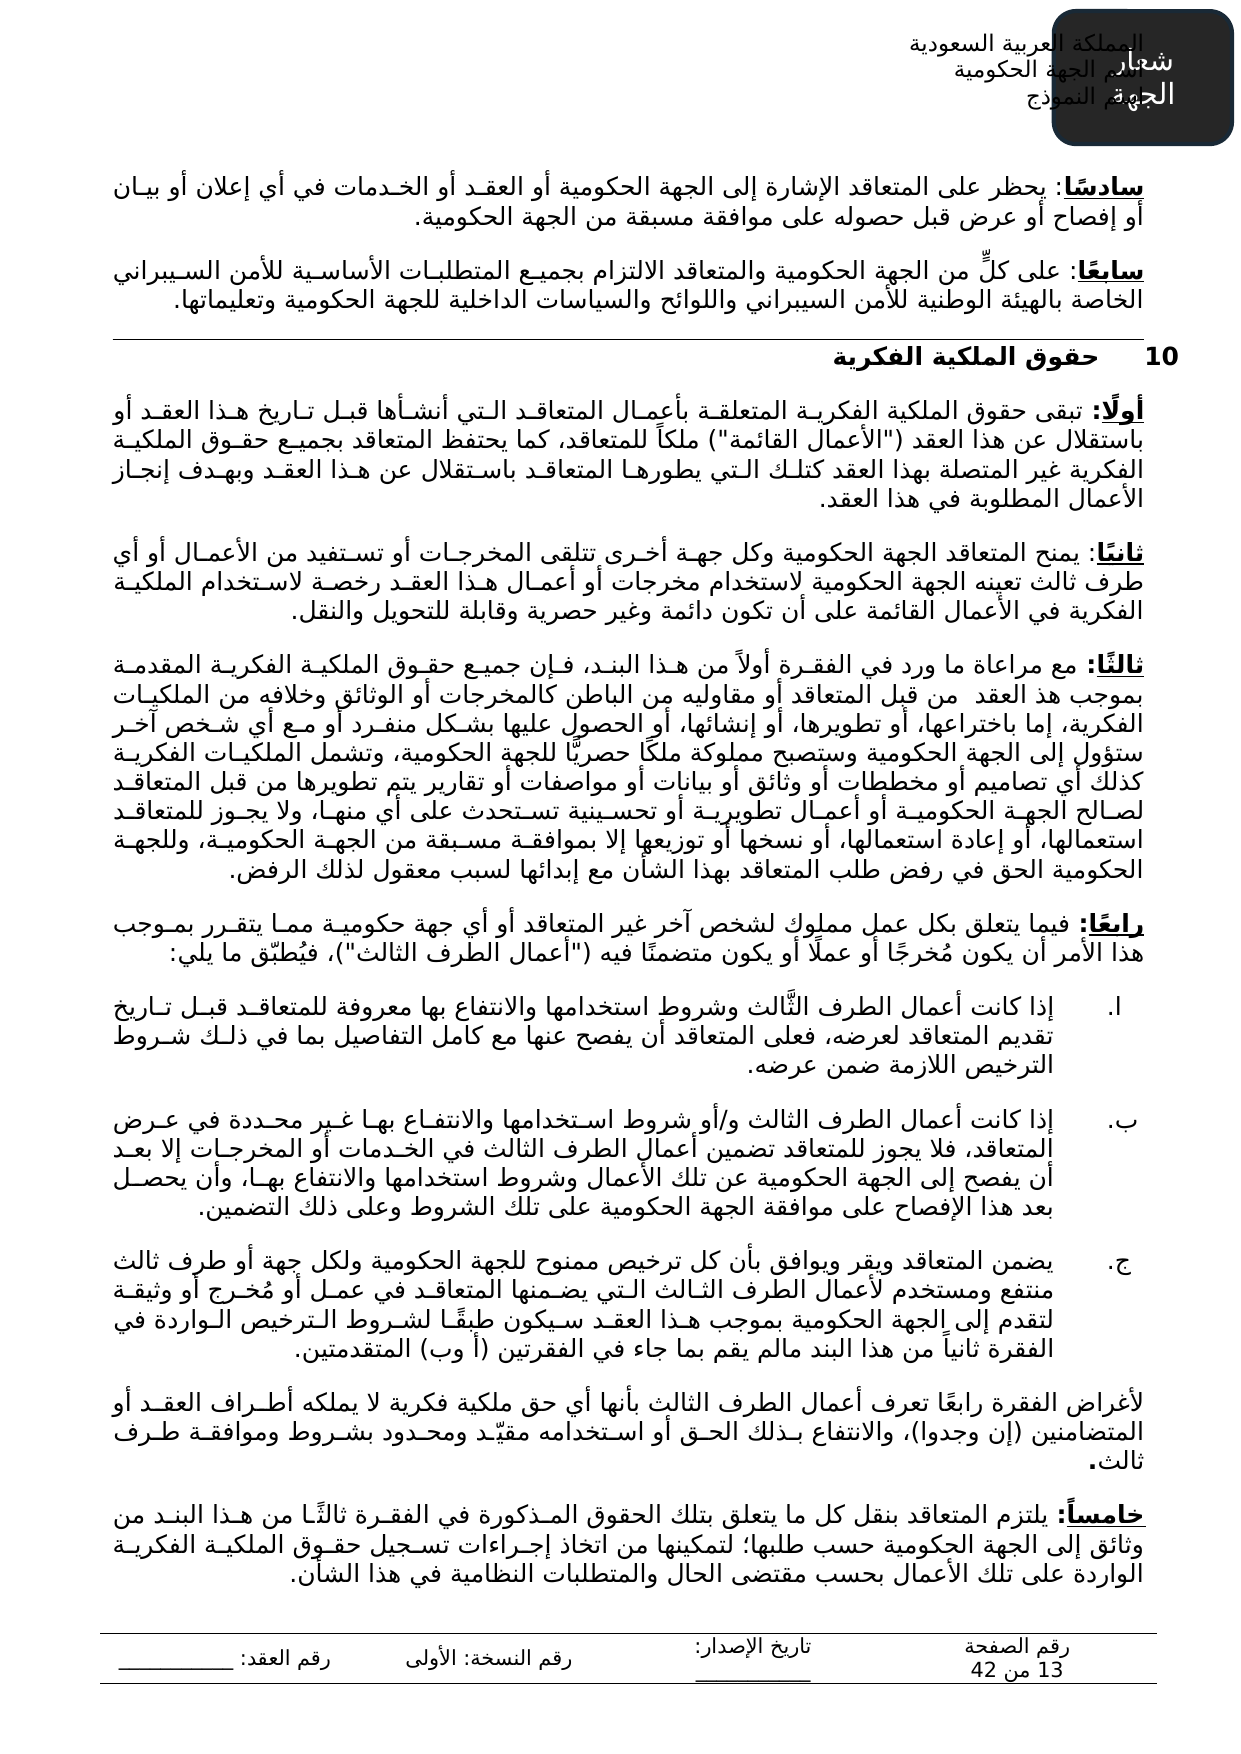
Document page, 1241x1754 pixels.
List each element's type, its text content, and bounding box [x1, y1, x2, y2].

list يضمن المتعاقد ويقر ويوافق بأن كل ترخيص ممنوح للجهة الحكومية ولكل جهة أو طرف ثالث منتفع ومستخدم لأعمال الطرف الثالث التي يضمنها المتعاقد في عمل أو مُخرج أو وثيقة لتقدم إلى الجهة الحكومية بموجب هذا العقد سيكون طبقًا لشروط الترخيص الواردة في الفقرة ثانياً من هذا البند مالم يقم بما جاء في الفقرتين (أ وب) المتقدمتين. [112, 1246, 1107, 1363]
subtitle حقوق الملكية الفكرية [112, 340, 1144, 371]
text لأغراض الفقرة رابعًا تعرف أعمال الطرف الثالث بأنها أي حق ملكية فكرية لا يملكه أطراف العقد أو المتضامنين (إن وجدوا)، والانتفاع بذلك الحق أو استخدامه مقيّد ومحدود بشروط وموافقة طرف ثالث. [112, 1388, 1144, 1476]
list إذا كانت أعمال الطرف الثالث و/أو شروط استخدامها والانتفاع بها غير محددة في عرض المتعاقد، فلا يجوز للمتعاقد تضمين أعمال الطرف الثالث في الخدمات أو المخرجات إلا بعد أن يفصح إلى الجهة الحكومية عن تلك الأعمال وشروط استخدامها والانتفاع بها، وأن يحصل بعد هذا الإفصاح على موافقة الجهة الحكومية على تلك الشروط وعلى ذلك التضمين. [112, 1105, 1107, 1221]
text خامساً: يلتزم المتعاقد بنقل كل ما يتعلق بتلك الحقوق المذكورة في الفقرة ثالثًا من هذا البند من وثائق إلى الجهة الحكومية حسب طلبها؛ لتمكينها من اتخاذ إجراءات تسجيل حقوق الملكية الفكرية الواردة على تلك الأعمال بحسب مقتضى الحال والمتطلبات النظامية في هذا الشأن. [112, 1501, 1144, 1588]
text ثالثًا: مع مراعاة ما ورد في الفقرة أولاً من هذا البند، فإن جميع حقوق الملكية الفكرية المقدمة بموجب هذ العقد من قبل المتعاقد أو مقاوليه من الباطن كالمخرجات أو الوثائق وخلافه من الملكيات الفكرية، إما باختراعها، أو تطويرها، أو إنشائها، أو الحصول عليها بشكل منفرد أو مع أي شخص آخر ستؤول إلى الجهة الحكومية وستصبح مملوكة ملكًا حصريًّا للجهة الحكومية، وتشمل الملكيات الفكرية كذلك أي تصاميم أو مخططات أو وثائق أو بيانات أو مواصفات أو تقارير يتم تطويرها من قبل المتعاقد لصالح الجهة الحكومية أو أعمال تطويرية أو تحسينية تستحدث على أي منها، ولا يجوز للمتعاقد استعمالها، أو إعادة استعمالها، أو نسخها أو توزيعها إلا بموافقة مسبقة من الجهة الحكومية، وللجهة الحكومية الحق في رفض طلب المتعاقد بهذا الشأن مع إبدائها لسبب معقول لذلك الرفض. [112, 651, 1144, 884]
text رابعًا: فيما يتعلق بكل عمل مملوك لشخص آخر غير المتعاقد أو أي جهة حكومية مما يتقرر بموجب هذا الأمر أن يكون مُخرجًا أو عملًا أو يكون متضمنًا فيه ("أعمال الطرف الثالث")، فيُطبّق ما يلي: [112, 909, 1144, 967]
text سابعًا: على كلٍّ من الجهة الحكومية والمتعاقد الالتزام بجميع المتطلبات الأساسية للأمن السيبراني الخاصة بالهيئة الوطنية للأمن السيبراني واللوائح والسياسات الداخلية للجهة الحكومية وتعليماتها. [112, 256, 1144, 314]
text أولًا: تبقى حقوق الملكية الفكرية المتعلقة بأعمال المتعاقد التي أنشأها قبل تاريخ هذا العقد أو باستقلال عن هذا العقد ("الأعمال القائمة") ملكاً للمتعاقد، كما يحتفظ المتعاقد بجميع حقوق الملكية الفكرية غير المتصلة بهذا العقد كتلك التي يطورها المتعاقد باستقلال عن هذا العقد وبهدف إنجاز الأعمال المطلوبة في هذا العقد. [112, 396, 1144, 513]
text سادسًا: يحظر على المتعاقد الإشارة إلى الجهة الحكومية أو العقد أو الخدمات في أي إعلان أو بيان أو إفصاح أو عرض قبل حصوله على موافقة مسبقة من الجهة الحكومية. [112, 172, 1144, 231]
list إذا كانت أعمال الطرف الثَّالث وشروط استخدامها والانتفاع بها معروفة للمتعاقد قبل تاريخ تقديم المتعاقد لعرضه، فعلى المتعاقد أن يفصح عنها مع كامل التفاصيل بما في ذلك شروط الترخيص اللازمة ضمن عرضه. [112, 992, 1107, 1080]
text ثانيًا: يمنح المتعاقد الجهة الحكومية وكل جهة أخرى تتلقى المخرجات أو تستفيد من الأعمال أو أي طرف ثالث تعينه الجهة الحكومية لاستخدام مخرجات أو أعمال هذا العقد رخصة لاستخدام الملكية الفكرية في الأعمال القائمة على أن تكون دائمة وغير حصرية وقابلة للتحويل والنقل. [112, 538, 1144, 626]
